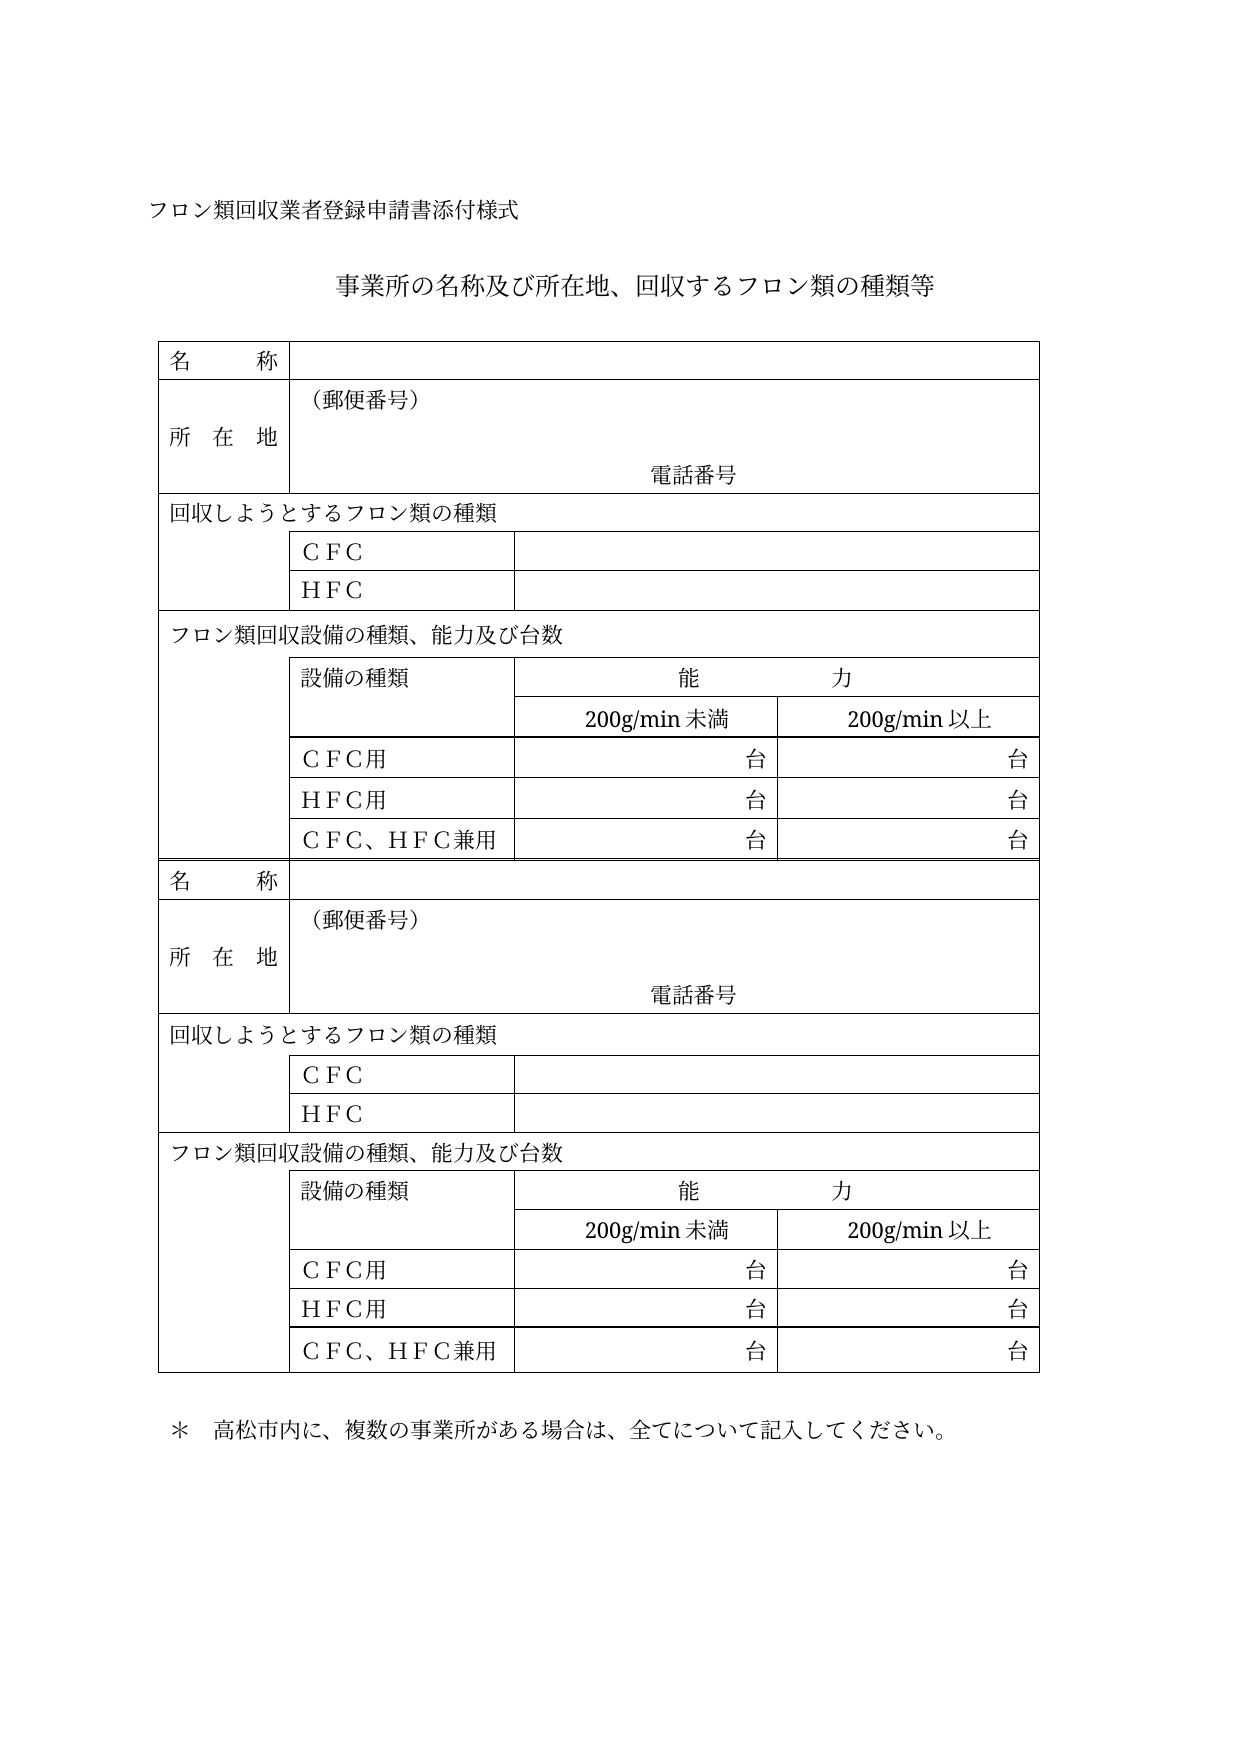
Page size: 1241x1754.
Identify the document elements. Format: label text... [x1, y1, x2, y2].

table_cell 台 [778, 819, 1039, 858]
table_cell ＣＦＣ [290, 532, 514, 570]
text フロン類回収業者登録申請書添付様式 [148, 191, 1122, 228]
table_cell ＣＦＣ [290, 1056, 514, 1093]
table_cell 所 在 地 [159, 900, 289, 1012]
table_cell 回収しようとするフロン類の種類 [159, 1014, 1039, 1054]
table_cell 台 [778, 778, 1039, 818]
text 事業所の名称及び所在地、回収するフロン類の種類等 [148, 266, 1122, 303]
table_cell 台 [778, 1250, 1039, 1288]
table_cell [159, 1170, 289, 1372]
table_cell 台 [778, 738, 1039, 777]
table_cell 台 [778, 1328, 1039, 1372]
table_cell [515, 1056, 1039, 1093]
table_cell 名 称 [159, 861, 289, 899]
table_cell [159, 531, 289, 610]
table_cell ＣＦＣ、ＨＦＣ兼用 [290, 1328, 514, 1372]
table_cell （郵便番号） 電話番号 [290, 900, 1039, 1012]
table_cell 200g/min以上 [778, 1210, 1039, 1249]
table_cell 200g/min以上 [778, 697, 1039, 736]
table_cell 200g/min未満 [515, 697, 777, 736]
table_cell 能 力 [515, 658, 1039, 696]
table_cell （郵便番号） 電話番号 [290, 380, 1039, 493]
table_cell [515, 532, 1039, 570]
table_cell ＣＦＣ用 [290, 1250, 514, 1288]
table_cell ＣＦＣ用 [290, 738, 514, 777]
table_cell 設備の種類 [290, 1171, 514, 1249]
table_cell 200g/min未満 [515, 1210, 777, 1249]
table_cell 台 [515, 1328, 777, 1372]
table_cell 能 力 [515, 1171, 1039, 1209]
table_cell ＨＦＣ用 [290, 778, 514, 818]
table_cell 台 [515, 778, 777, 818]
table_header [290, 342, 1039, 379]
table_cell ＨＦＣ [290, 571, 514, 610]
table_cell ＣＦＣ、ＨＦＣ兼用 [290, 819, 514, 858]
table_header 名 称 [159, 342, 289, 379]
table_cell フロン類回収設備の種類、能力及び台数 [159, 1133, 1039, 1170]
table_cell フロン類回収設備の種類、能力及び台数 [159, 611, 1039, 657]
table_cell [159, 657, 289, 858]
table_cell 設備の種類 [290, 658, 514, 736]
table_cell ＨＦＣ [290, 1094, 514, 1132]
table_cell 回収しようとするフロン類の種類 [159, 494, 1039, 531]
table_cell 台 [515, 1289, 777, 1326]
table_cell 台 [515, 738, 777, 777]
table_cell [290, 861, 1039, 899]
table_cell 台 [778, 1289, 1039, 1326]
text ＊ 高松市内に、複数の事業所がある場合は、全てについて記入してください。 [148, 1410, 1122, 1448]
table_cell [159, 1055, 289, 1132]
table_cell 台 [515, 819, 777, 858]
table_cell 台 [515, 1250, 777, 1288]
table_cell [515, 571, 1039, 610]
table_cell 所 在 地 [159, 380, 289, 493]
table_cell [515, 1094, 1039, 1132]
table_cell ＨＦＣ用 [290, 1289, 514, 1326]
